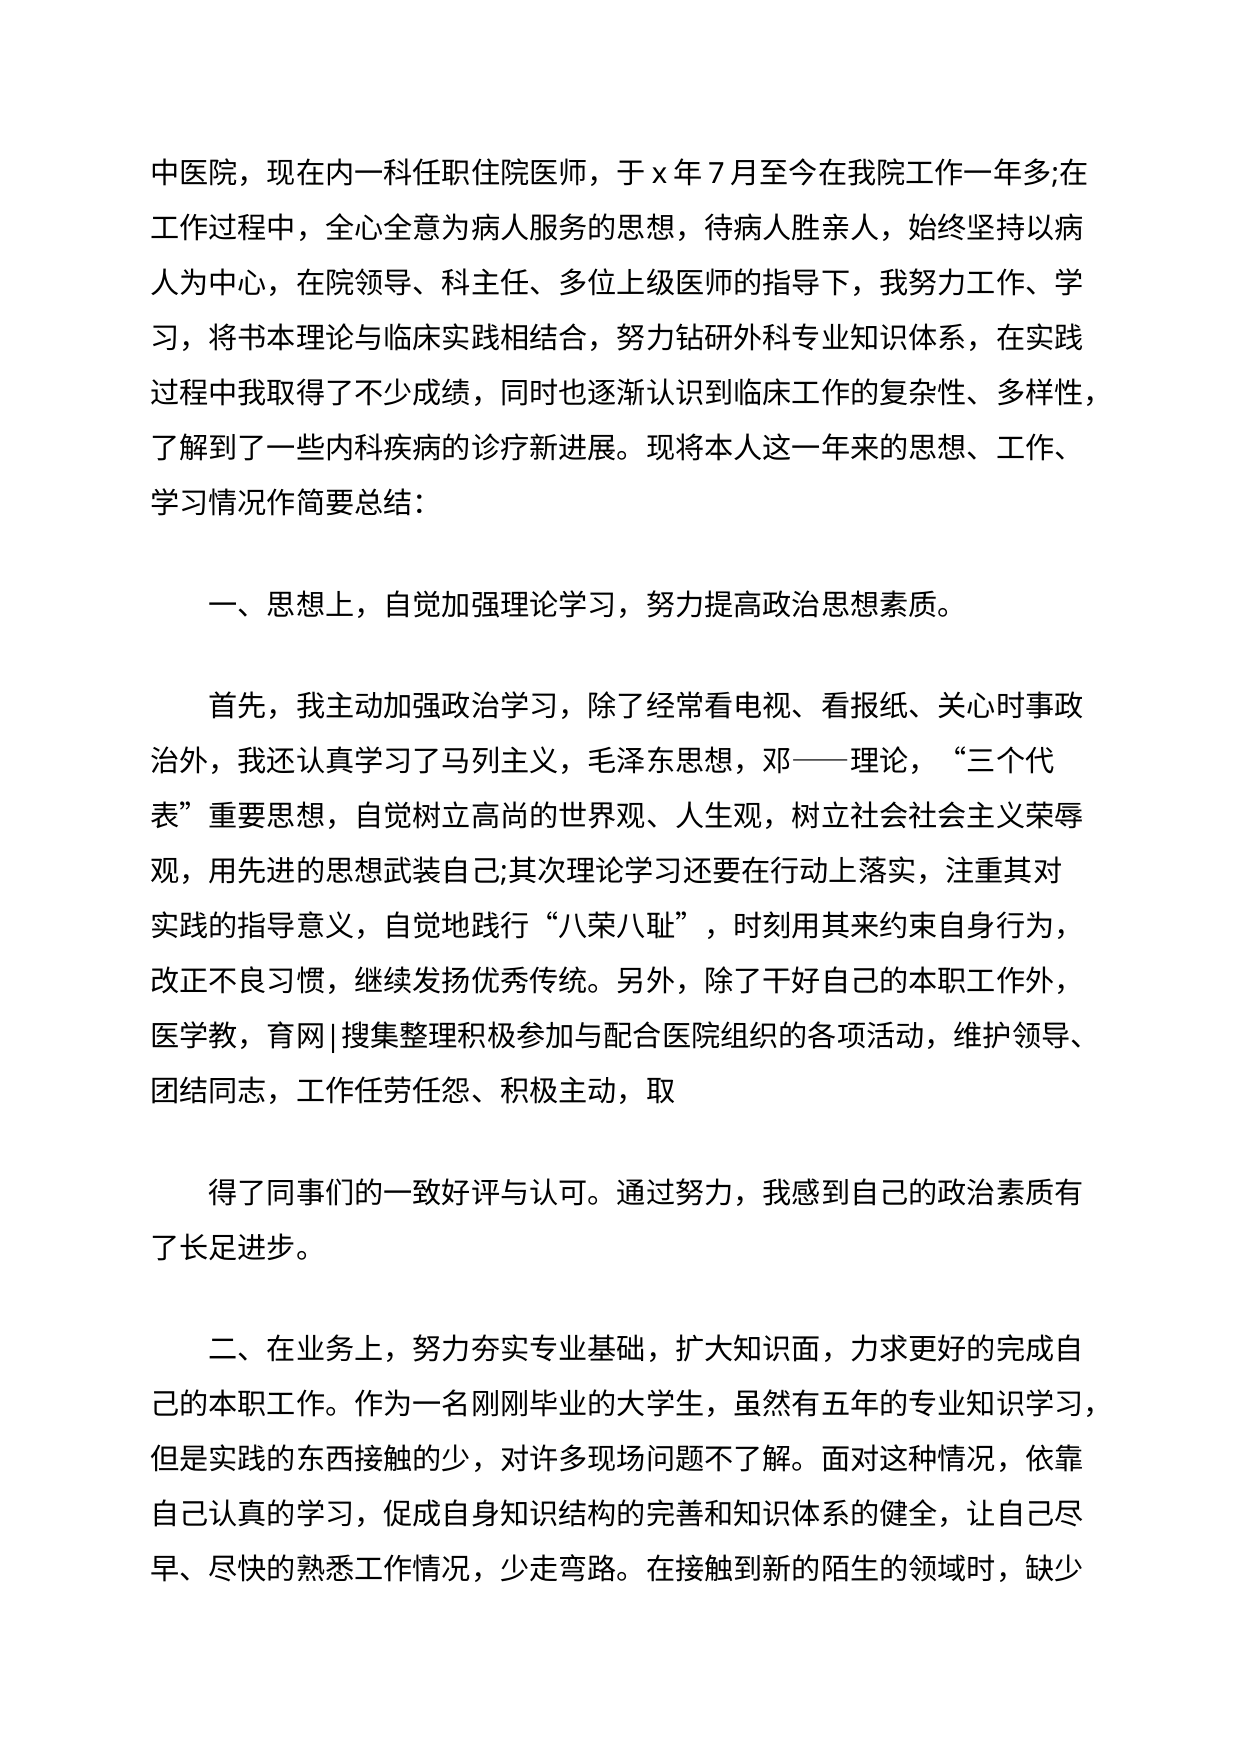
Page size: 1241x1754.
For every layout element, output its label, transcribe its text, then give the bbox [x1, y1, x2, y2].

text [150, 150, 1090, 522]
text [150, 1326, 1090, 1588]
text 得了同事们的一致好评与认可。通过努力，我感到自己的政治素质有了长足进步。 [150, 1169, 1090, 1266]
text 一、思想上，自觉加强理论学习，努力提高政治思想素质。 [150, 581, 1090, 623]
text 首先，我主动加强政治学习，除了经常看电视、看报纸、关心时事政治外，我还认真学习了马列主义，毛泽东思想，邓——理论，“三个代表”重要思想，自觉树立高尚的世界观、人生观，树立社会社会主义荣辱观，用先进的思想武装自己;其次理论学习还要在行动上落实，注重其对实践的指导意义，自觉地践行“八荣八耻”，时刻用其来约束自身行为，改正不良习惯，继续发扬优秀传统。另外，除了干好自己的本职工作外，医学教，育网|搜集整理积极参加与配合医院组织的各项活动，维护领导、团结同志，工作任劳任怨、积极主动，取 [150, 683, 1090, 1110]
